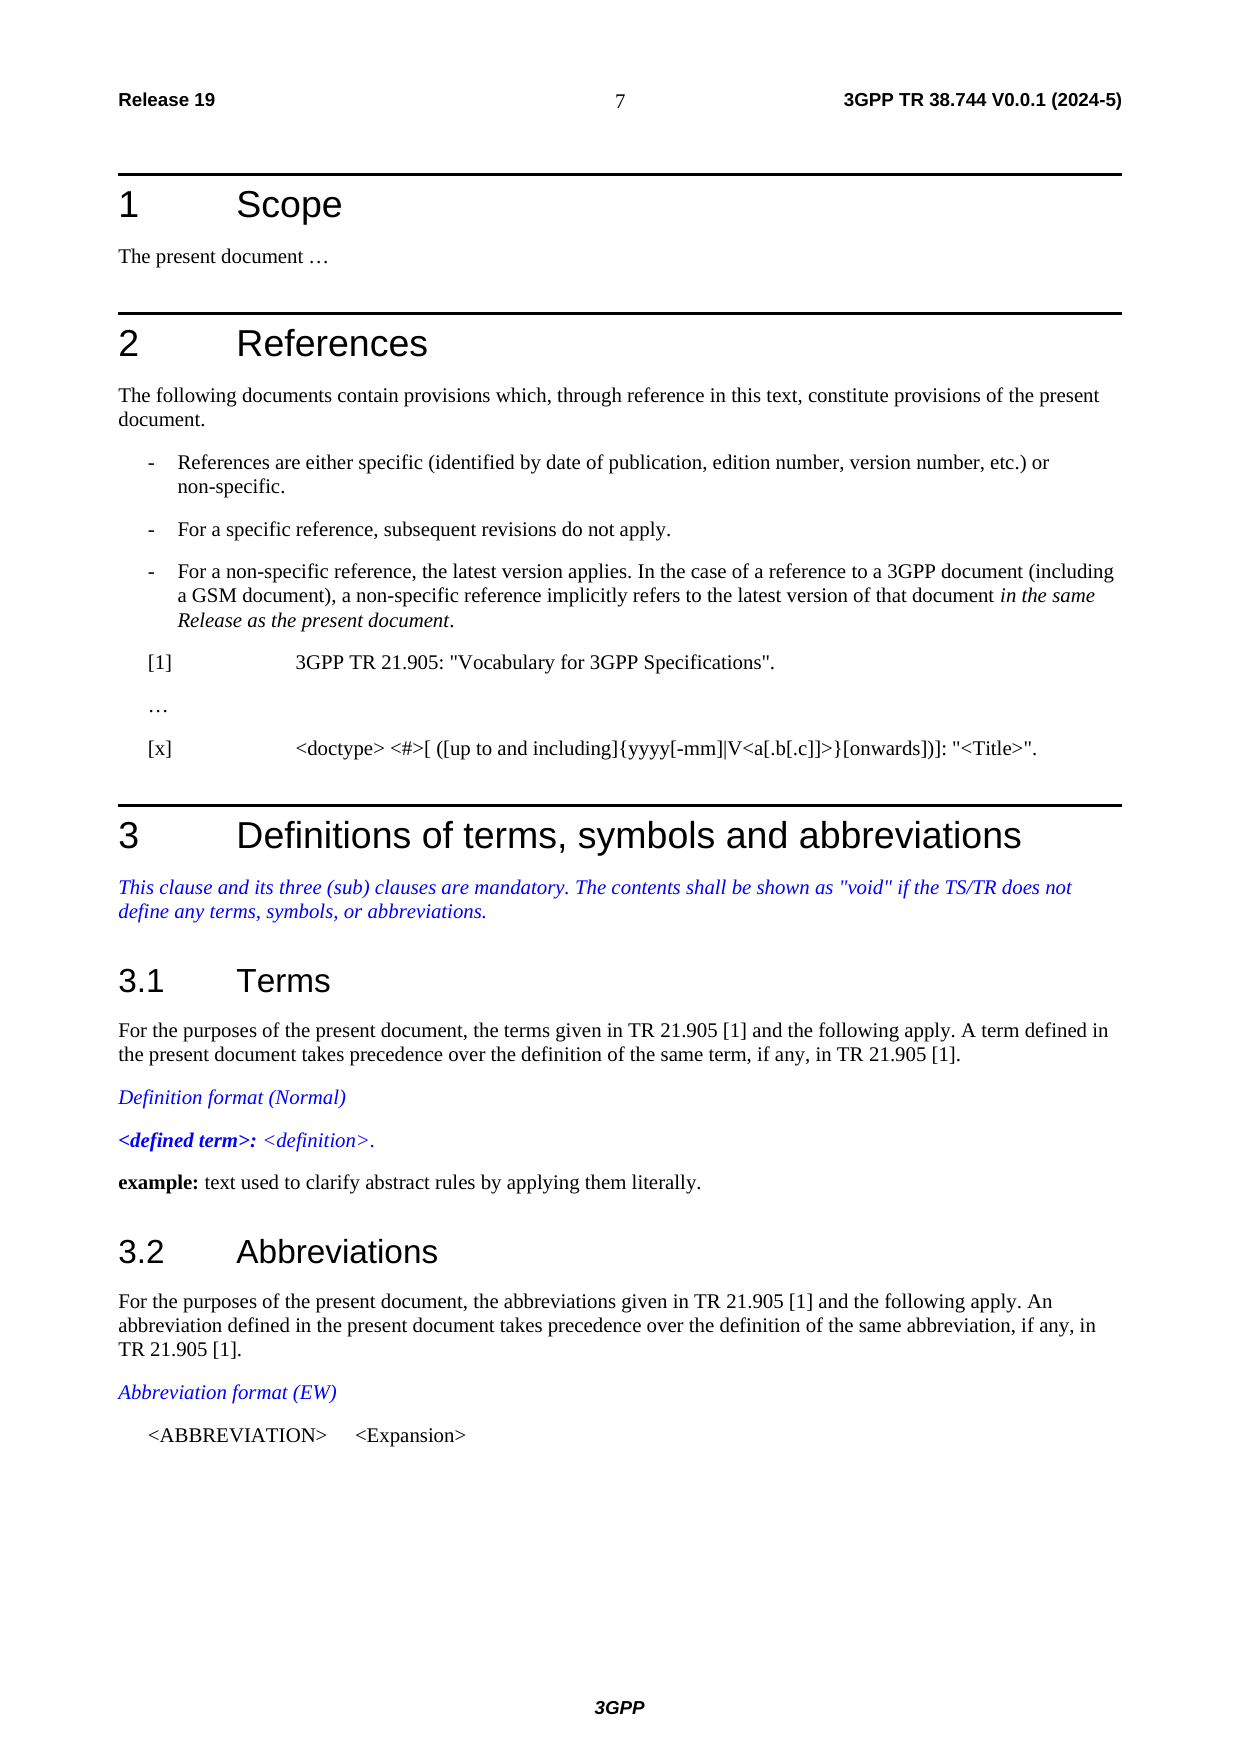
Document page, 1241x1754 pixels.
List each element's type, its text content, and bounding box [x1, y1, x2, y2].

text <defined term>: <definition>. [118, 1127, 1122, 1152]
text For the purposes of the present document, the terms given in TR 21.905 [1] and the following apply. A term defined in the present document takes precedence over the definition of the same term, if any, in TR 21.905 [1]. [118, 1018, 1122, 1066]
text Abbreviation format (EW) [118, 1380, 1122, 1404]
text … [148, 693, 1122, 717]
text example: text used to clarify abstract rules by applying them literally. [118, 1170, 1122, 1194]
text <ABBREVIATION> <Expansion> [148, 1423, 1122, 1447]
text - For a non-specific reference, the latest version applies. In the case of a reference to a 3GPP document (including a GSM document), a non-specific reference implicitly refers to the latest version of that document in the same Release as the present document. [148, 559, 1122, 632]
subtitle 2 References [118, 315, 1122, 364]
subtitle 3.1 Terms [118, 961, 1122, 999]
text [1] 3GPP TR 21.905: "Vocabulary for 3GPP Specifications". [148, 650, 1122, 674]
text Definition format (Normal) [118, 1085, 1122, 1109]
text [x] <doctype> <#>[ ([up to and including]{yyyy[-mm]|V<a[.b[.c]]>}[onwards])]: "<Title>". [148, 736, 1122, 760]
subtitle 1 Scope [118, 176, 1122, 225]
subtitle 3 Definitions of terms, symbols and abbreviations [118, 807, 1122, 856]
text The following documents contain provisions which, through reference in this text, constitute provisions of the present document. [118, 383, 1122, 431]
text The present document … [118, 244, 1122, 268]
text For the purposes of the present document, the abbreviations given in TR 21.905 [1] and the following apply. An abbreviation defined in the present document takes precedence over the definition of the same abbreviation, if any, in TR 21.905 [1]. [118, 1289, 1122, 1361]
subtitle 3.2 Abbreviations [118, 1232, 1122, 1270]
text - References are either specific (identified by date of publication, edition number, version number, etc.) or non-specific. [148, 450, 1122, 498]
text This clause and its three (sub) clauses are mandatory. The contents shall be shown as "void" if the TS/TR does not define any terms, symbols, or abbreviations. [118, 875, 1122, 923]
text - For a specific reference, subsequent revisions do not apply. [148, 517, 1122, 541]
